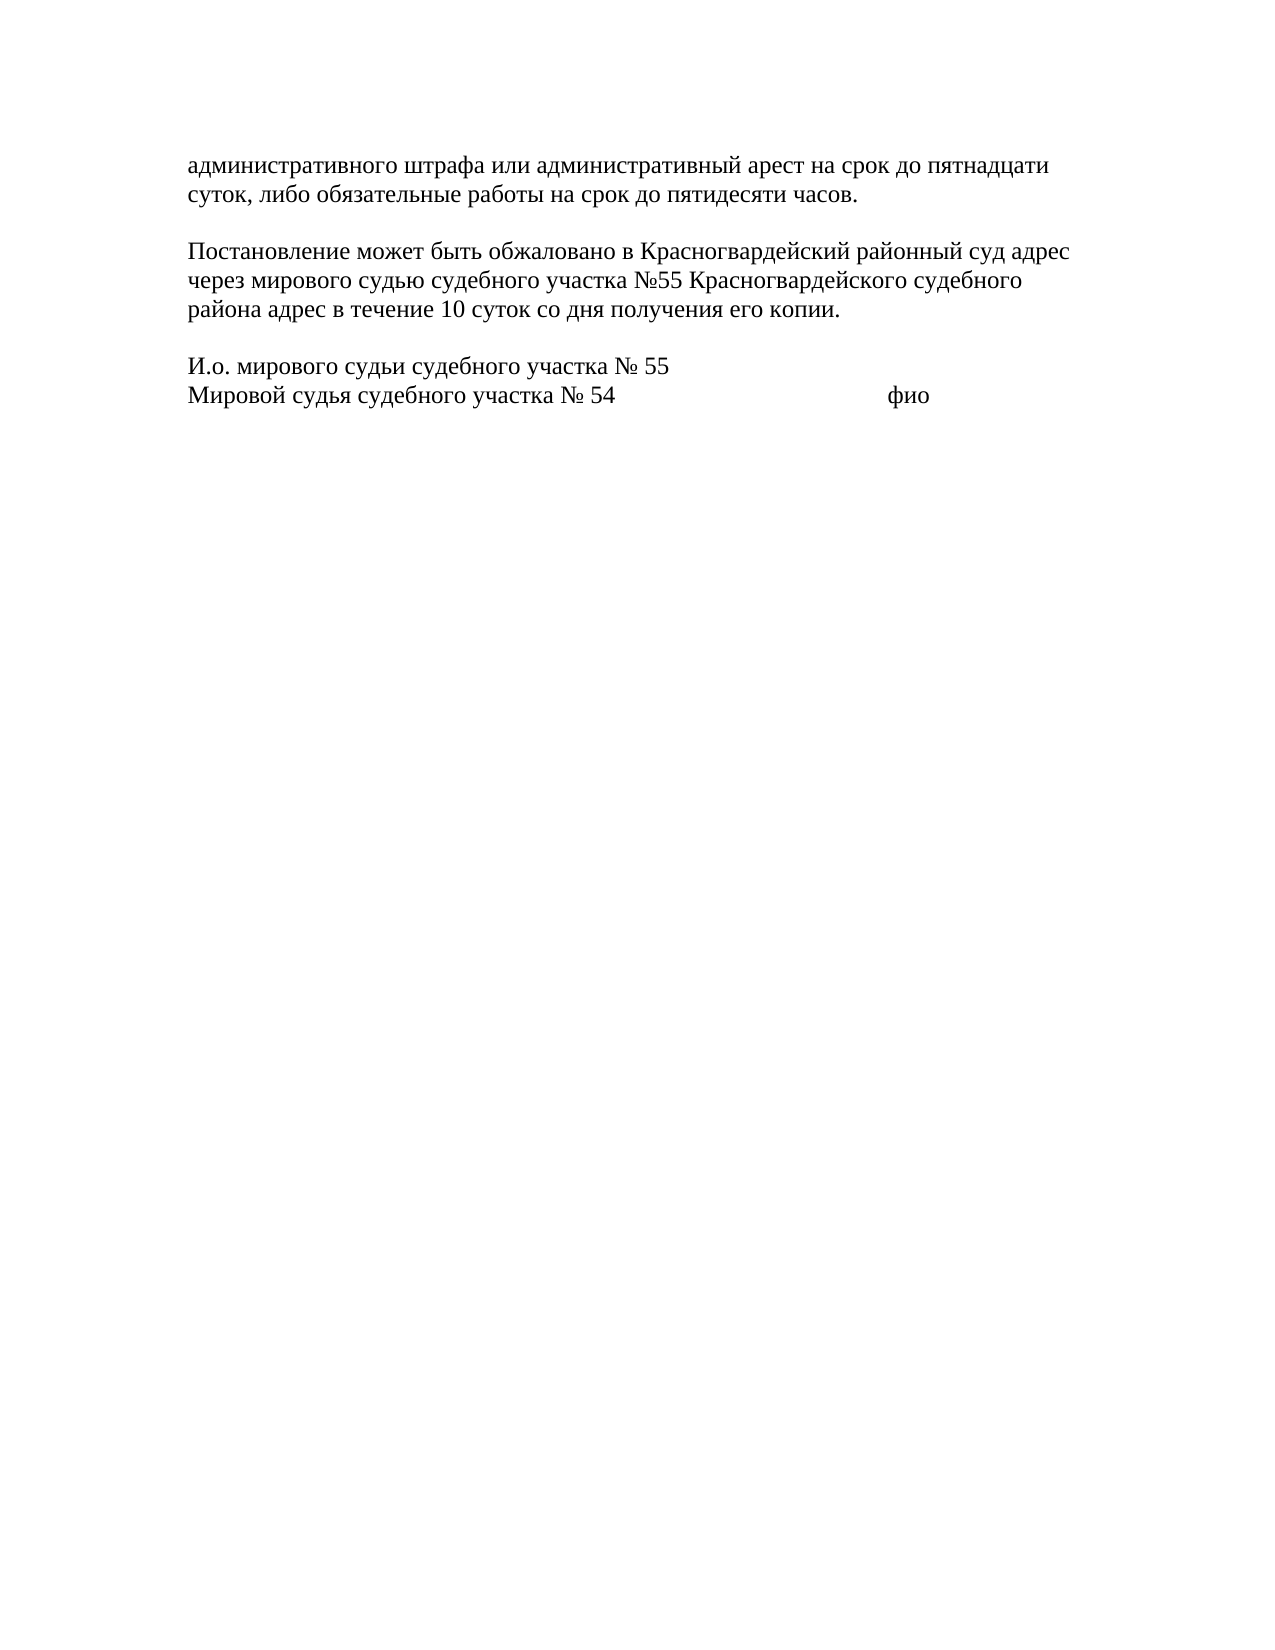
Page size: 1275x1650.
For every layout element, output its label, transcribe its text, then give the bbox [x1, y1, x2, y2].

text Мировой судья судебного участка № 54 фио [187, 380, 1087, 409]
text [187, 150, 1087, 207]
text Постановление может быть обжаловано в Красногвардейский районный суд адрес через мирового судью судебного участка №55 Красногвардейского судебного района адрес в течение 10 суток со дня получения его копии. [187, 236, 1087, 322]
text И.о. мирового судьи судебного участка № 55 [187, 351, 1087, 380]
